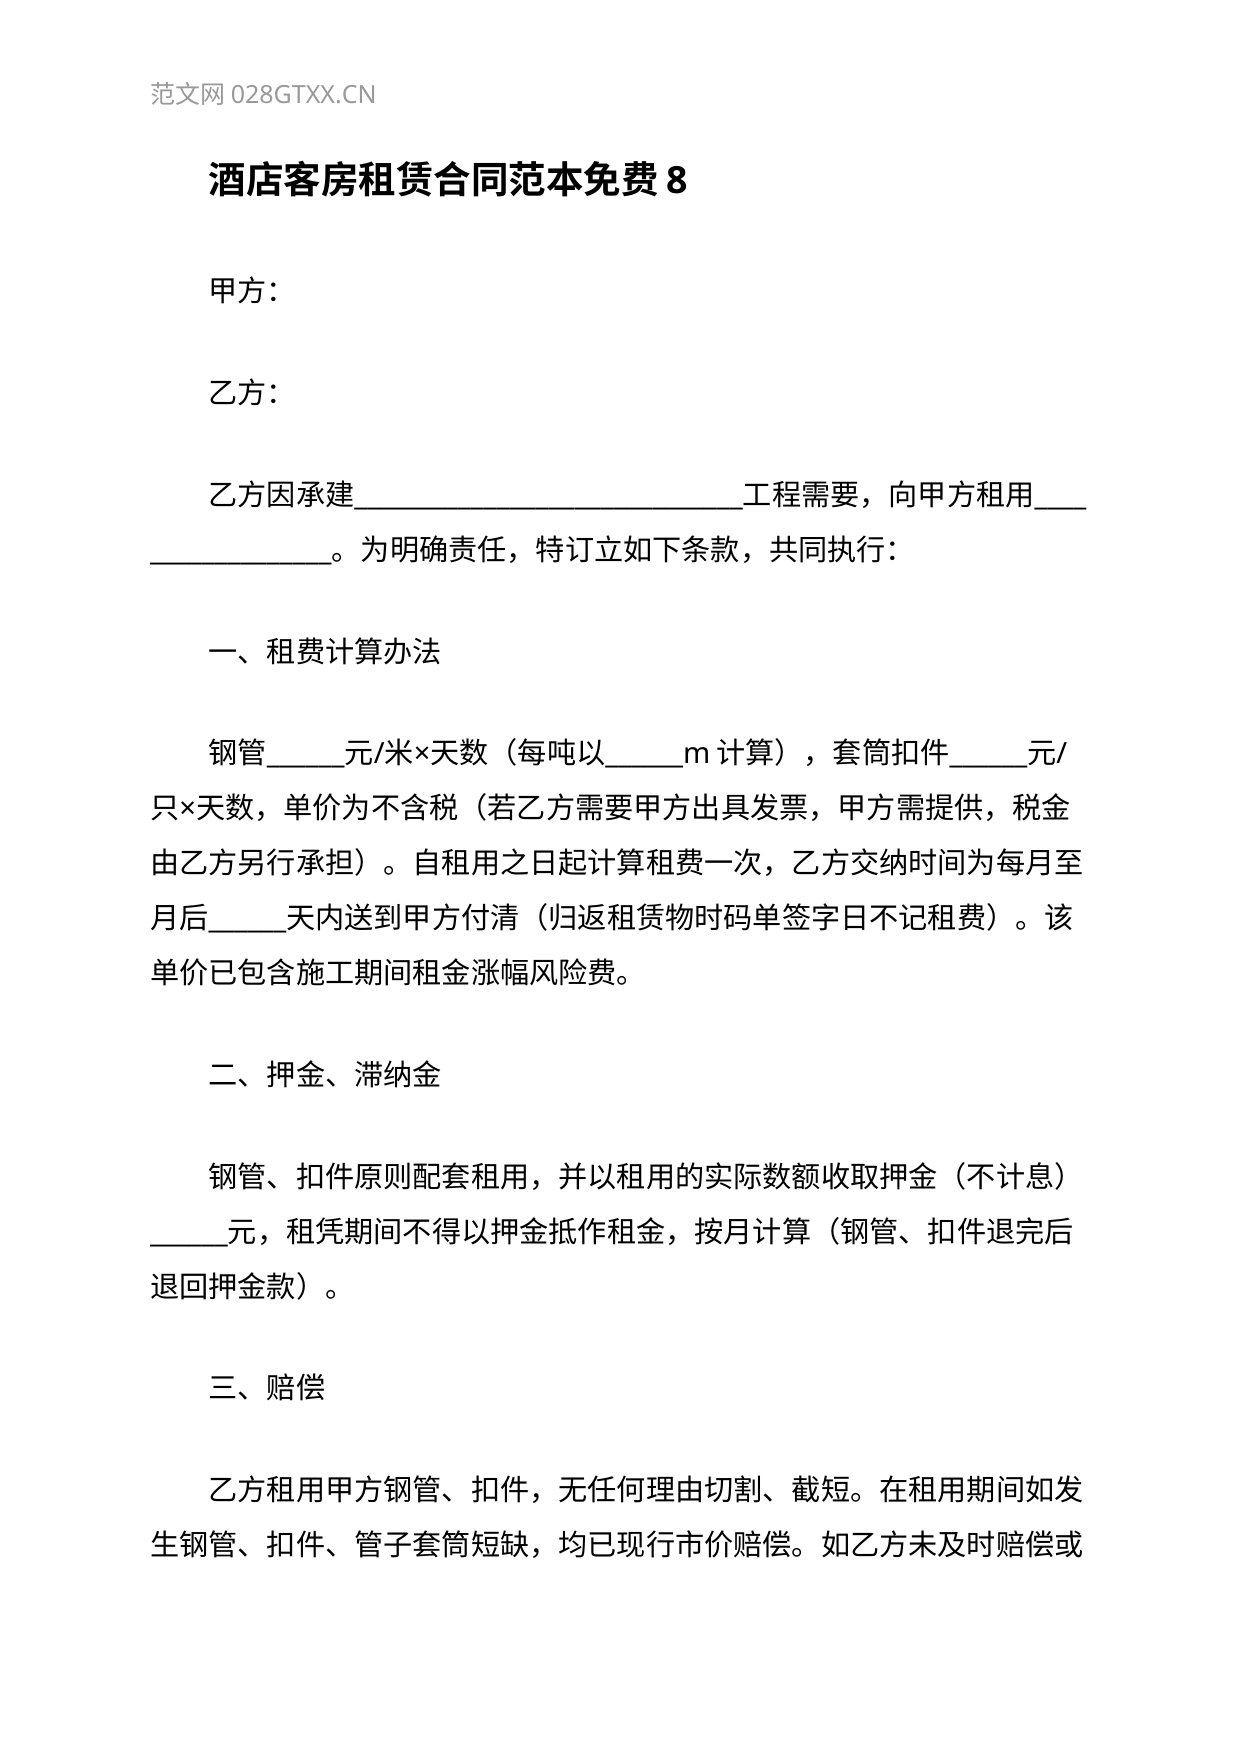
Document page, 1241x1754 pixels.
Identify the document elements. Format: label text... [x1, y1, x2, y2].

text 二、押金、滞纳金 [150, 1052, 1090, 1094]
text 甲方： [150, 268, 1090, 310]
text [150, 1467, 1090, 1564]
text 三、赔偿 [150, 1365, 1090, 1407]
text 乙方： [150, 369, 1090, 412]
text 酒店客房租赁合同范本免费8 [150, 150, 1090, 204]
text 乙方因承建______________________________工程需要，向甲方租用__________________。为明确责任，特订立如下条款，共同执行： [150, 471, 1090, 568]
text 钢管______元/米×天数（每吨以______m计算），套筒扣件______元/只×天数，单价为不含税（若乙方需要甲方出具发票，甲方需提供，税金由乙方另行承担）。自租用之日起计算租费一次，乙方交纳时间为每月至月后______天内送到甲方付清（归返租赁物时码单签字日不记租费）。该单价已包含施工期间租金涨幅风险费。 [150, 730, 1090, 992]
text 钢管、扣件原则配套租用，并以租用的实际数额收取押金（不计息）______元，租凭期间不得以押金抵作租金，按月计算（钢管、扣件退完后退回押金款）。 [150, 1153, 1090, 1306]
text 一、租费计算办法 [150, 628, 1090, 670]
